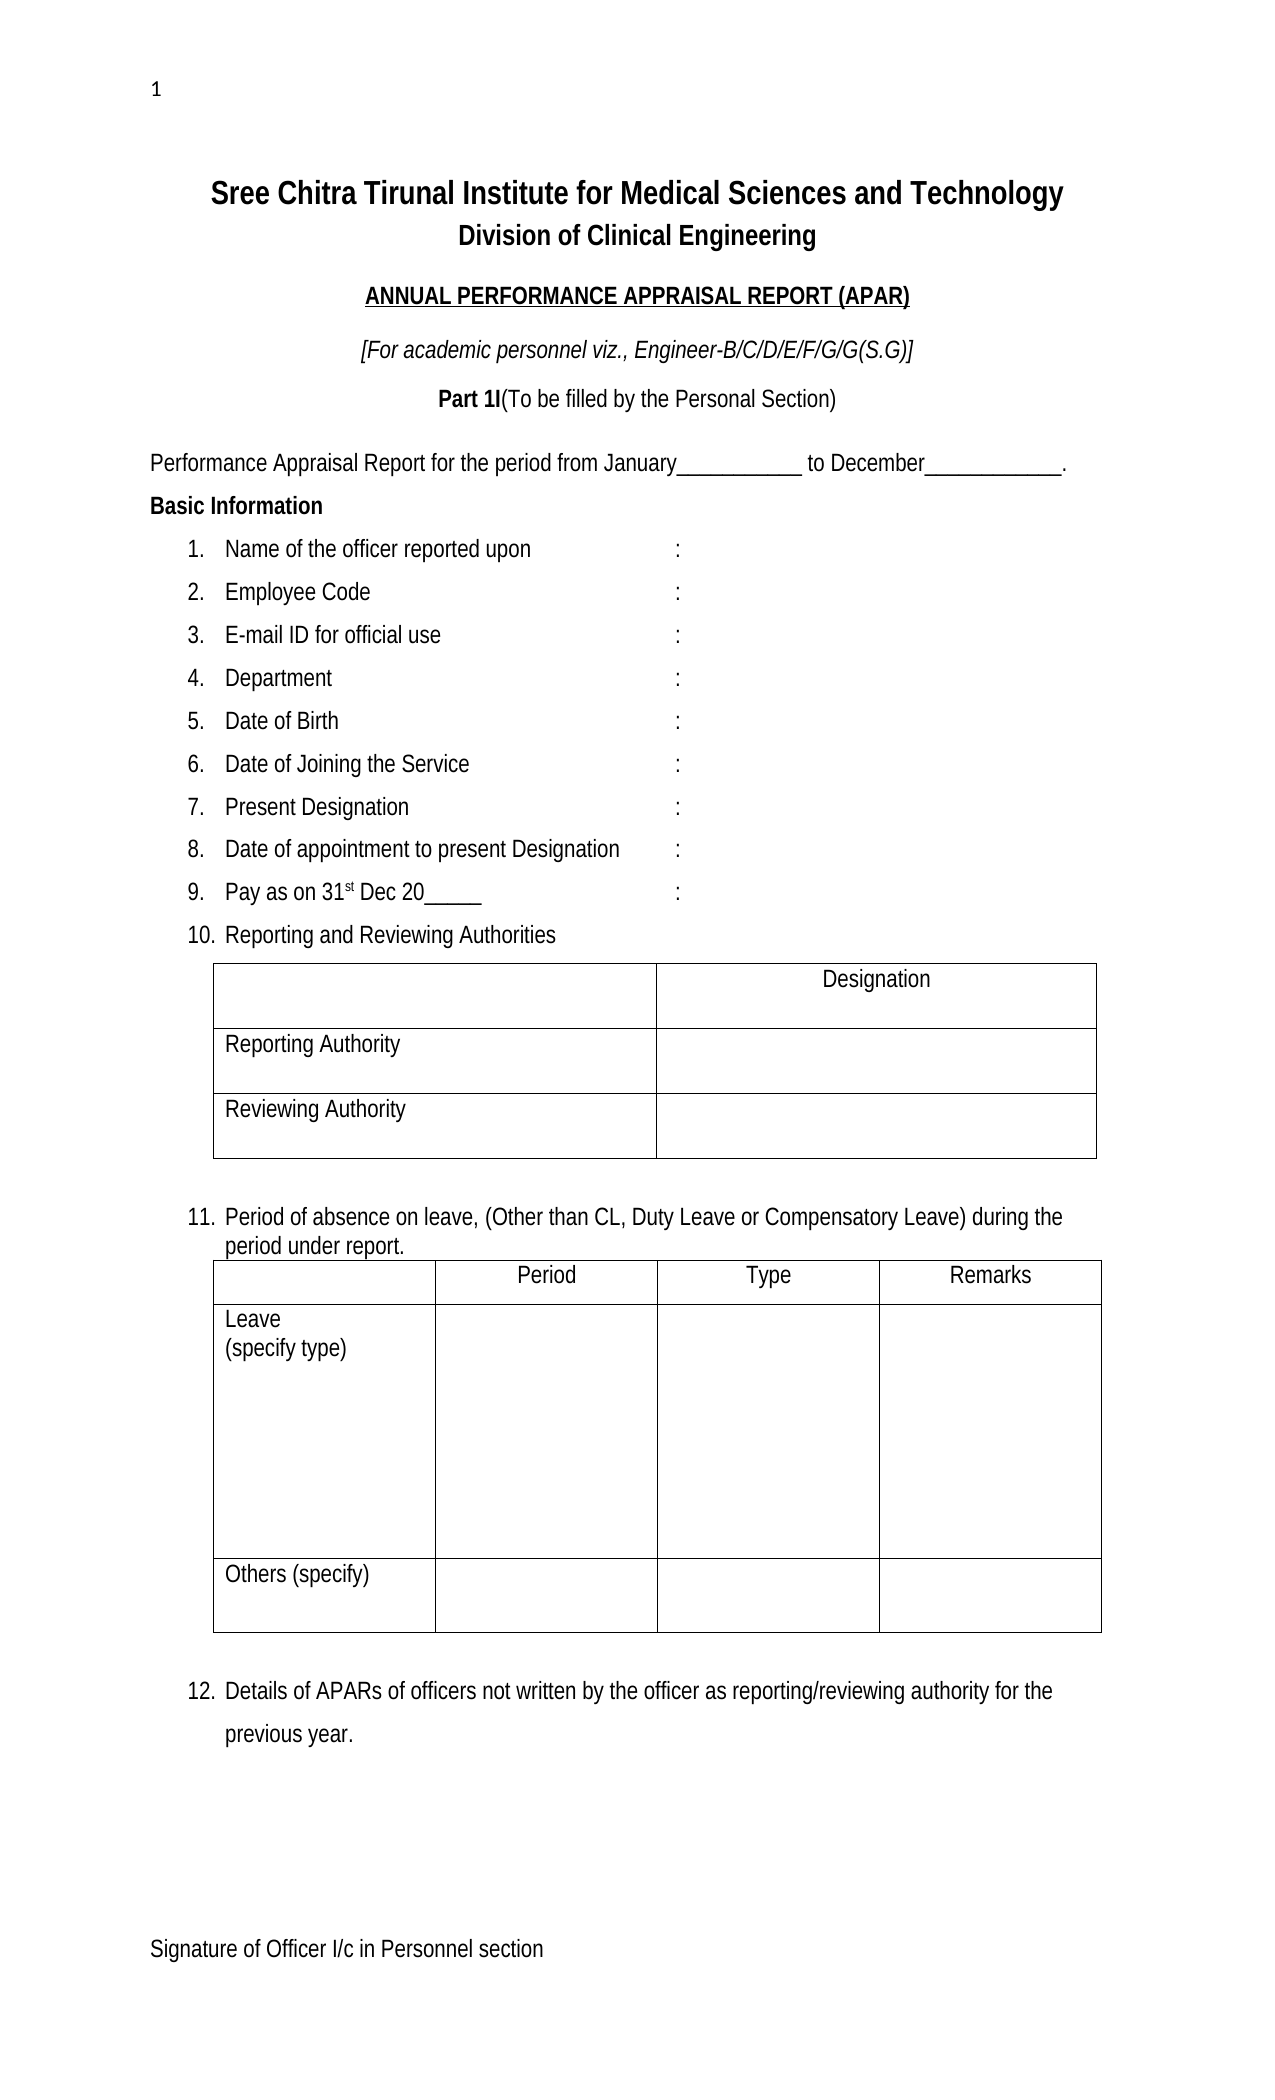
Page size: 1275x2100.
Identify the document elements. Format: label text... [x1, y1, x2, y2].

list E-mail ID for official use : [187, 620, 1125, 648]
text Signature of Officer I/c in Personnel section [150, 1934, 1125, 1962]
table_header Period [436, 1261, 657, 1303]
table_header Remarks [880, 1261, 1101, 1303]
table_cell [436, 1559, 657, 1632]
list Employee Code : [187, 577, 1125, 606]
table_cell [658, 1559, 879, 1632]
list Date of Joining the Service : [187, 748, 1125, 777]
table_cell Leave (specify type) [214, 1305, 435, 1558]
list Date of appointment to present Designation : [187, 834, 1125, 863]
table_header Designation [657, 964, 1096, 1028]
table_cell Others (specify) [214, 1559, 435, 1632]
table_cell Reviewing Authority [214, 1094, 656, 1158]
list Department : [187, 663, 1125, 691]
list Present Designation : [187, 791, 1125, 820]
text Part 1I(To be filled by the Personal Section) [150, 384, 1125, 413]
table_cell [880, 1559, 1101, 1632]
list Date of Birth : [187, 706, 1125, 734]
text [For academic personnel viz., Engineer-B/C/D/E/F/G/G(S.G)] [150, 335, 1125, 363]
list Pay as on 31st Dec 20_____ : [187, 877, 1125, 906]
table_cell [657, 1094, 1096, 1158]
table_cell Reporting Authority [214, 1029, 656, 1093]
table_cell [657, 1029, 1096, 1093]
table_header [214, 1261, 435, 1303]
text Division of Clinical Engineering [150, 218, 1125, 251]
text ANNUAL PERFORMANCE APPRAISAL REPORT (APAR) [150, 281, 1125, 310]
table_cell [880, 1305, 1101, 1558]
text Performance Appraisal Report for the period from January___________ to December____________. [150, 448, 1125, 477]
text Basic Information [150, 491, 1125, 520]
table_cell [436, 1305, 657, 1558]
text Sree Chitra Tirunal Institute for Medical Sciences and Technology [150, 174, 1125, 212]
table_header [214, 964, 656, 1028]
table_header Type [658, 1261, 879, 1303]
list Details of APARs of officers not written by the officer as reporting/reviewing authority for the previous year. [187, 1676, 1125, 1748]
table_cell [658, 1305, 879, 1558]
list Reporting and Reviewing Authorities [187, 920, 1125, 949]
list Name of the officer reported upon : [187, 534, 1125, 563]
list Period of absence on leave, (Other than CL, Duty Leave or Compensatory Leave) during the period under report. [187, 1202, 1125, 1259]
